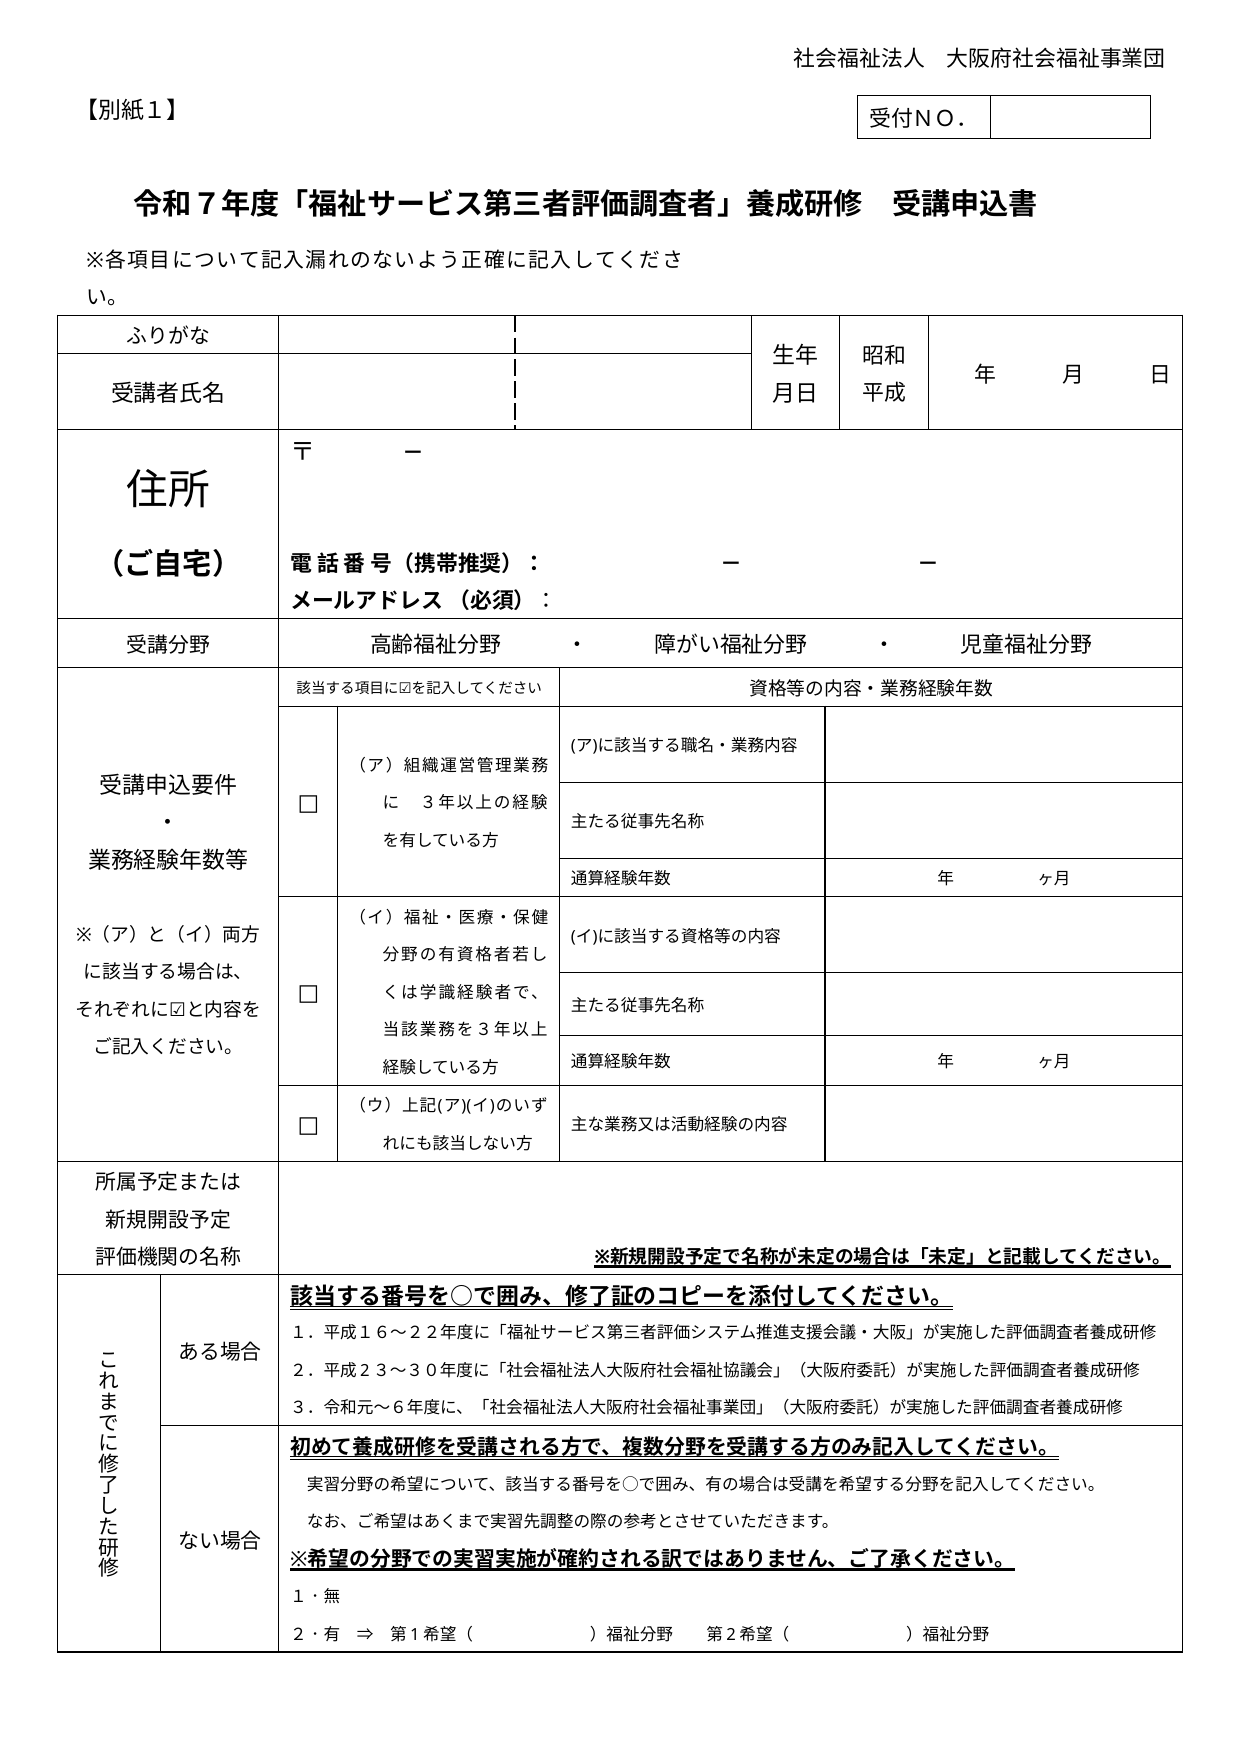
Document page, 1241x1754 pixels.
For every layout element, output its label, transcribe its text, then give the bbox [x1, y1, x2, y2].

table_cell [826, 1086, 1182, 1161]
table_cell [826, 783, 1182, 858]
table_header [991, 96, 1150, 138]
table_header [515, 316, 751, 353]
table_cell □ [279, 1086, 337, 1161]
table_cell ※新規開設予定で名称が未定の場合は「未定」と記載してください。 [279, 1162, 1182, 1274]
table_cell 初めて養成研修を受講される方で、複数分野を受講する方のみ記入してください。 実習分野の希望について、該当する番号を○で囲み、有の場合は受講を希望する分野を記入してください。 なお、ご希望はあくまで実習先調整の際の参考とさせていただきます。 ※希望の分野での実習実施が確約される訳ではありません、ご了承ください。 １．無 ２．有 ⇒ 第1希望（ ）福祉分野 第2希望（ ）福祉分野 [279, 1426, 1182, 1651]
text 令和７年度「福祉サービス第三者評価調査者」養成研修 受講申込書 [75, 164, 1165, 239]
table_header ふりがな [58, 316, 278, 353]
table_cell 年 ヶ月 [826, 859, 1182, 896]
table_cell 主な業務又は活動経験の内容 [560, 1086, 824, 1161]
table_cell これまでに修了した研修 [58, 1275, 160, 1651]
table_cell 〒 － 電 話 番 号（携帯推奨）： － － メールアドレス （必須）： [279, 430, 1182, 618]
table_cell □ [279, 707, 337, 896]
table_cell ない場合 [161, 1426, 278, 1651]
table_cell 通算経験年数 [560, 859, 824, 896]
table_cell 資格等の内容・業務経験年数 [560, 668, 1182, 706]
table_cell 住所 （ご自宅） [58, 430, 278, 618]
table_header 受付ＮＯ． [858, 96, 990, 138]
table_cell [826, 707, 1182, 782]
table_cell [826, 897, 1182, 972]
table_cell 年 ヶ月 [826, 1036, 1182, 1085]
table_cell 主たる従事先名称 [560, 973, 824, 1035]
table_cell (イ)に該当する資格等の内容 [560, 897, 824, 972]
text 【別紙１】 [75, 89, 1165, 127]
table_cell (ア)に該当する職名・業務内容 [560, 707, 824, 782]
table_header 年 月 日 [929, 316, 1182, 429]
table_cell （イ）福祉・医療・保健分野の有資格者若しくは学識経験者で、当該業務を３年以上経験している方 [338, 897, 559, 1085]
table_cell 所属予定または 新規開設予定 評価機関の名称 [58, 1162, 278, 1274]
table_cell 受講分野 [58, 619, 278, 667]
table_cell 受講申込要件 ・ 業務経験年数等 ※（ア）と（イ）両方に該当する場合は、 それぞれに☑と内容をご記入ください。 [58, 668, 278, 1161]
table_cell 受講者氏名 [58, 354, 278, 429]
table_cell 高齢福祉分野 ・ 障がい福祉分野 ・ 児童福祉分野 [279, 619, 1182, 667]
table_cell 通算経験年数 [560, 1036, 824, 1085]
table_cell 主たる従事先名称 [560, 783, 824, 858]
table_cell [279, 354, 515, 429]
table_cell （ア）組織運営管理業務に ３年以上の経験を有している方 [338, 707, 559, 896]
table_cell [826, 973, 1182, 1035]
table_cell 該当する番号を○で囲み、修了証のコピーを添付してください。 １．平成１６～２２年度に「福祉サービス第三者評価システム推進支援会議・大阪」が実施した評価調査者養成研修 ２．平成2３～３０年度に「社会福祉法人大阪府社会福祉協議会」（大阪府委託）が実施した評価調査者養成研修 ３．令和元～６年度に、「社会福祉法人大阪府社会福祉事業団」（大阪府委託）が実施した評価調査者養成研修 [279, 1275, 1182, 1425]
table_cell □ [279, 897, 337, 1085]
table_header ※各項目について記入漏れのないよう正確に記入してください。 [75, 240, 695, 314]
table_cell [515, 354, 751, 429]
table_cell ある場合 [161, 1275, 278, 1425]
table_header 昭和 平成 [840, 316, 928, 429]
table_cell 該当する項目に☑を記入してください [279, 668, 559, 706]
table_header 生年月日 [752, 316, 839, 429]
table_cell （ウ）上記(ア)(イ)のいずれにも該当しない方 [338, 1086, 559, 1161]
table_header [279, 316, 515, 353]
